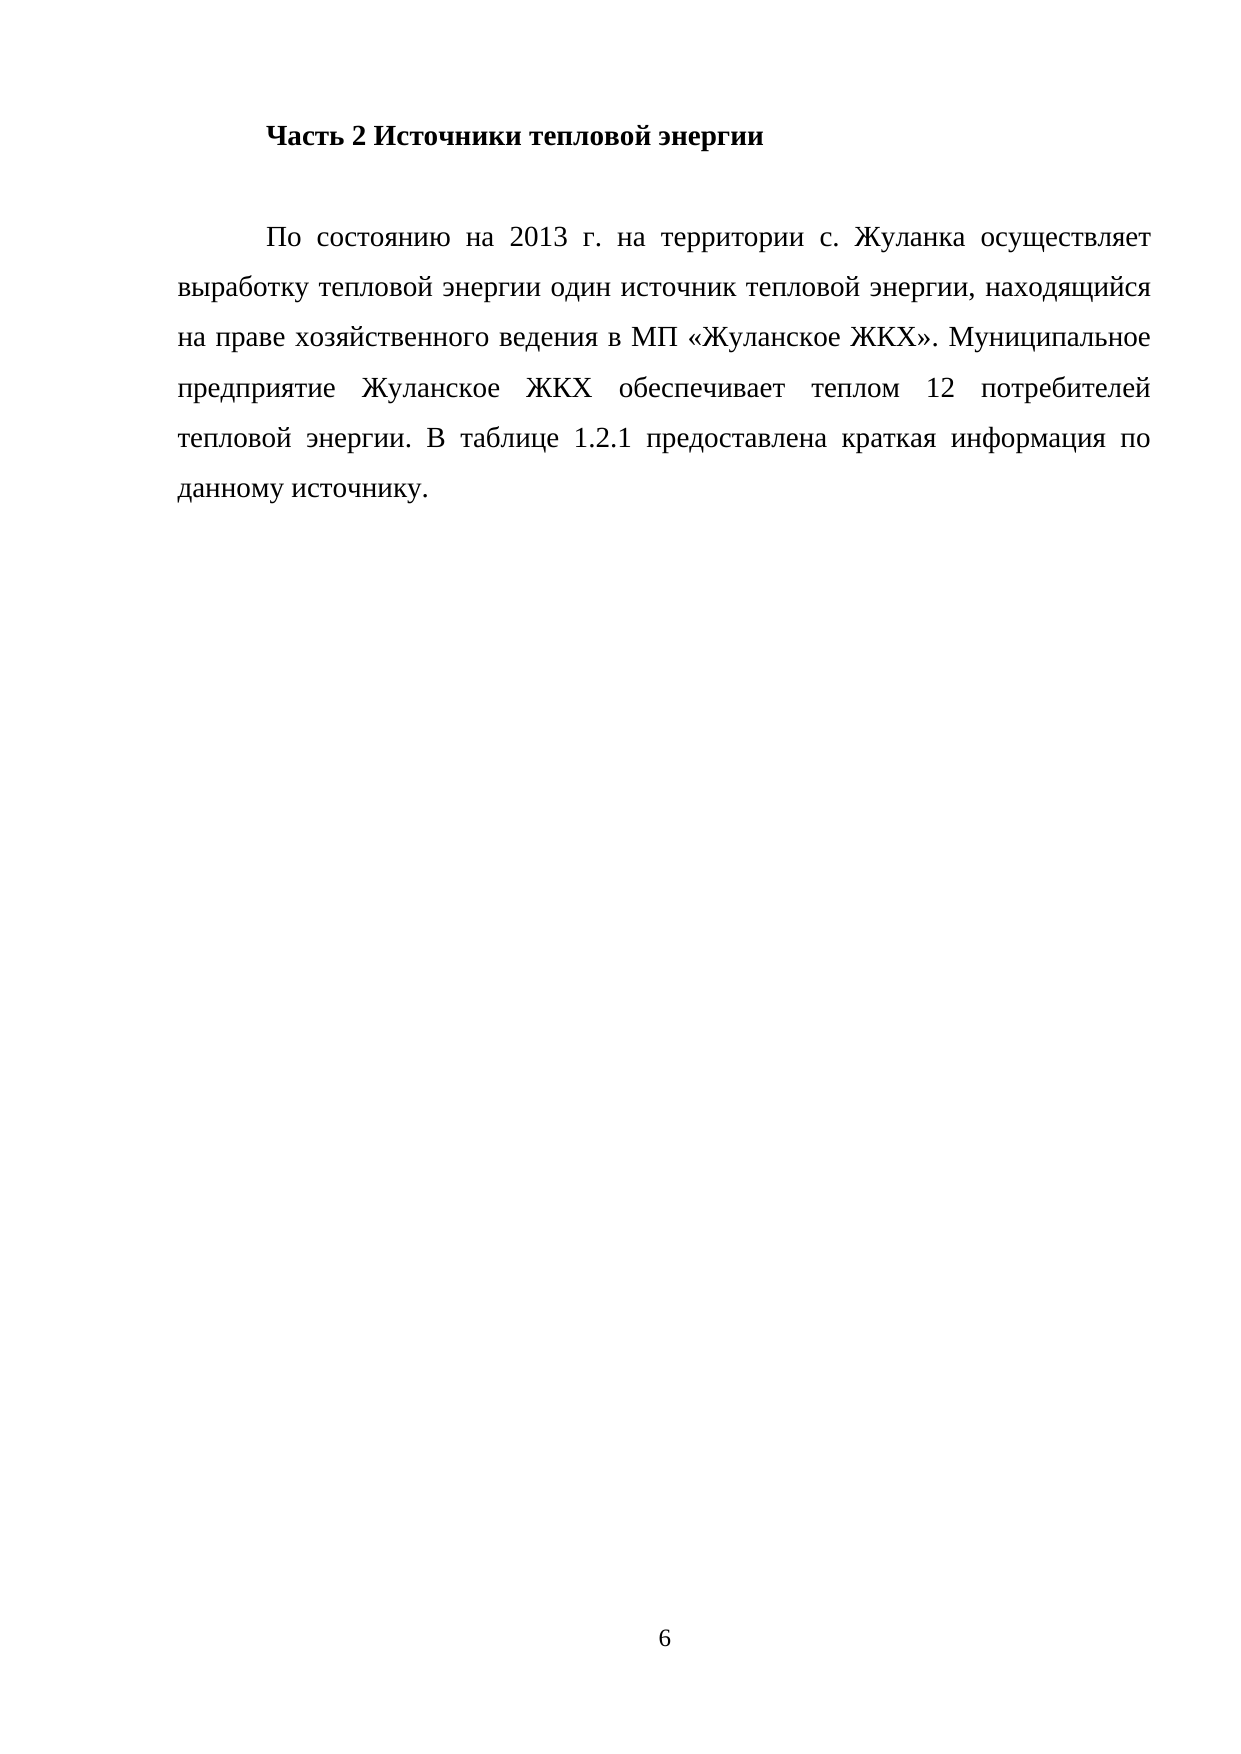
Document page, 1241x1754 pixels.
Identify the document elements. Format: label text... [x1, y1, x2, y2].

subtitle Часть 2 Источники тепловой энергии [177, 118, 1155, 152]
text По состоянию на 2013 г. на территории с. Жуланка осуществляет выработку тепловой энергии один источник тепловой энергии, находящийся на праве хозяйственного ведения в МП «Жуланское ЖКХ». Муниципальное предприятие Жуланское ЖКХ обеспечивает теплом 12 потребителей тепловой энергии. В таблице 1.2.1 предоставлена краткая информация по данному источнику. [177, 219, 1152, 504]
